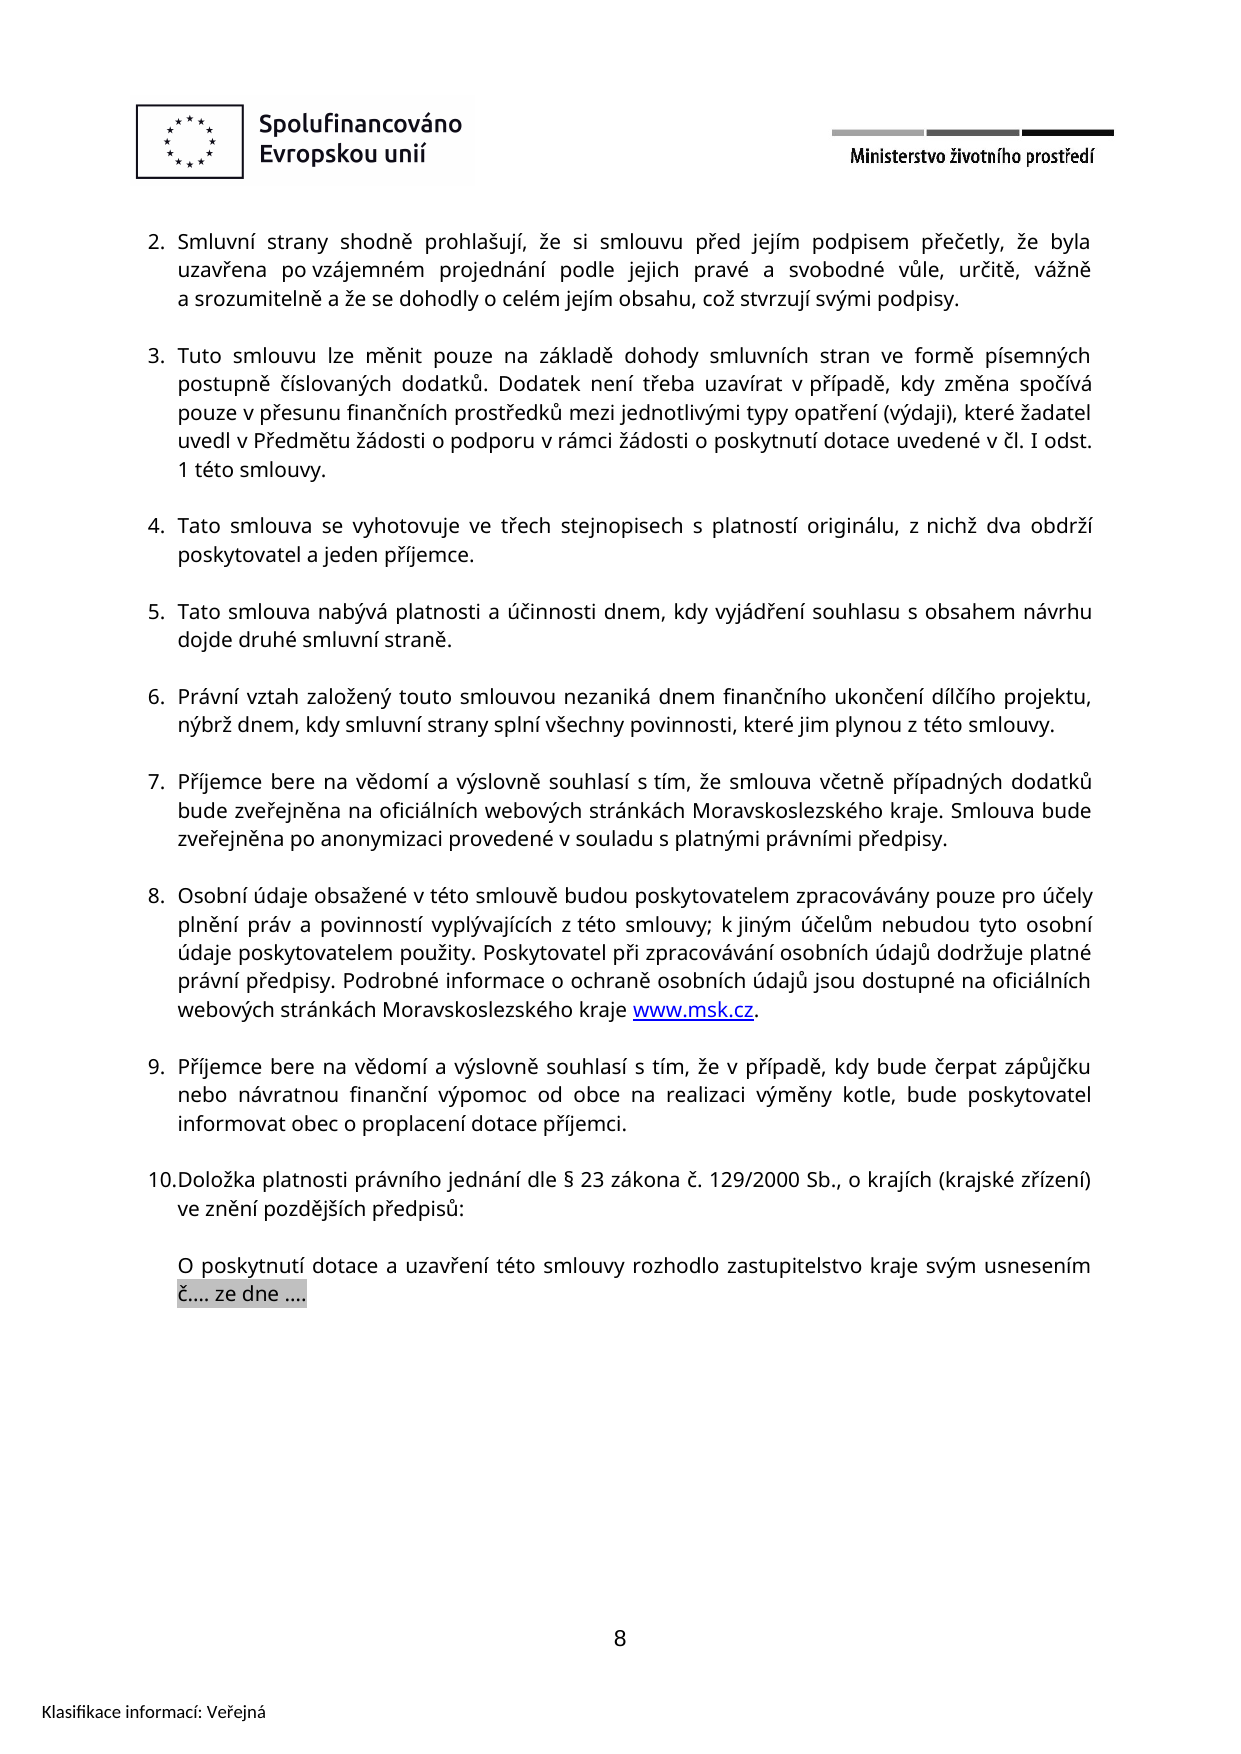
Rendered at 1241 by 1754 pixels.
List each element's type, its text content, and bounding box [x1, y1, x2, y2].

picture [804, 93, 1141, 203]
list Právní vztah založený touto smlouvou nezaniká dnem finančního ukončení dílčího projektu, nýbrž dnem, kdy smluvní strany splní všechny povinnosti, které jim plynou z této smlouvy. [148, 682, 1093, 739]
list Tato smlouva nabývá platnosti a účinnosti dnem, kdy vyjádření souhlasu s obsahem návrhu dojde druhé smluvní straně. [148, 597, 1093, 654]
list Tato smlouva se vyhotovuje ve třech stejnopisech s platností originálu, z nichž dva obdrží poskytovatel a jeden příjemce. [148, 512, 1093, 568]
list Tuto smlouvu lze měnit pouze na základě dohody smluvních stran ve formě písemných postupně číslovaných dodatků. Dodatek není třeba uzavírat v případě, kdy změna spočívá pouze v přesunu finančních prostředků mezi jednotlivými typy opatření (výdaji), které žadatel uvedl v Předmětu žádosti o podporu v rámci žádosti o poskytnutí dotace uvedené v čl. I odst. 1 této smlouvy. [148, 341, 1093, 483]
list Příjemce bere na vědomí a výslovně souhlasí s tím, že v případě, kdy bude čerpat zápůjčku nebo návratnou finanční výpomoc od obce na realizaci výměny kotle, bude poskytovatel informovat obec o proplacení dotace příjemci. [148, 1052, 1093, 1137]
text O poskytnutí dotace a uzavření této smlouvy rozhodlo zastupitelstvo kraje svým usnesením č…. ze dne …. [177, 1251, 1093, 1308]
list Smluvní strany shodně prohlašují, že si smlouvu před jejím podpisem přečetly, že byla uzavřena po vzájemném projednání podle jejich pravé a svobodné vůle, určitě, vážně a srozumitelně a že se dohodly o celém jejím obsahu, což stvrzují svými podpisy. [148, 227, 1093, 312]
list Osobní údaje obsažené v této smlouvě budou poskytovatelem zpracovávány pouze pro účely plnění práv a povinností vyplývajících z této smlouvy; k jiným účelům nebudou tyto osobní údaje poskytovatelem použity. Poskytovatel při zpracovávání osobních údajů dodržuje platné právní předpisy. Podrobné informace o ochraně osobních údajů jsou dostupné na oficiálních webových stránkách Moravskoslezského kraje www.msk.cz. [148, 881, 1093, 1023]
list Příjemce bere na vědomí a výslovně souhlasí s tím, že smlouva včetně případných dodatků bude zveřejněna na oficiálních webových stránkách Moravskoslezského kraje. Smlouva bude zveřejněna po anonymizaci provedené v souladu s platnými právními předpisy. [148, 767, 1093, 853]
picture [130, 95, 475, 186]
list Doložka platnosti právního jednání dle § 23 zákona č. 129/2000 Sb., o krajích (krajské zřízení) ve znění pozdějších předpisů: [148, 1166, 1093, 1222]
